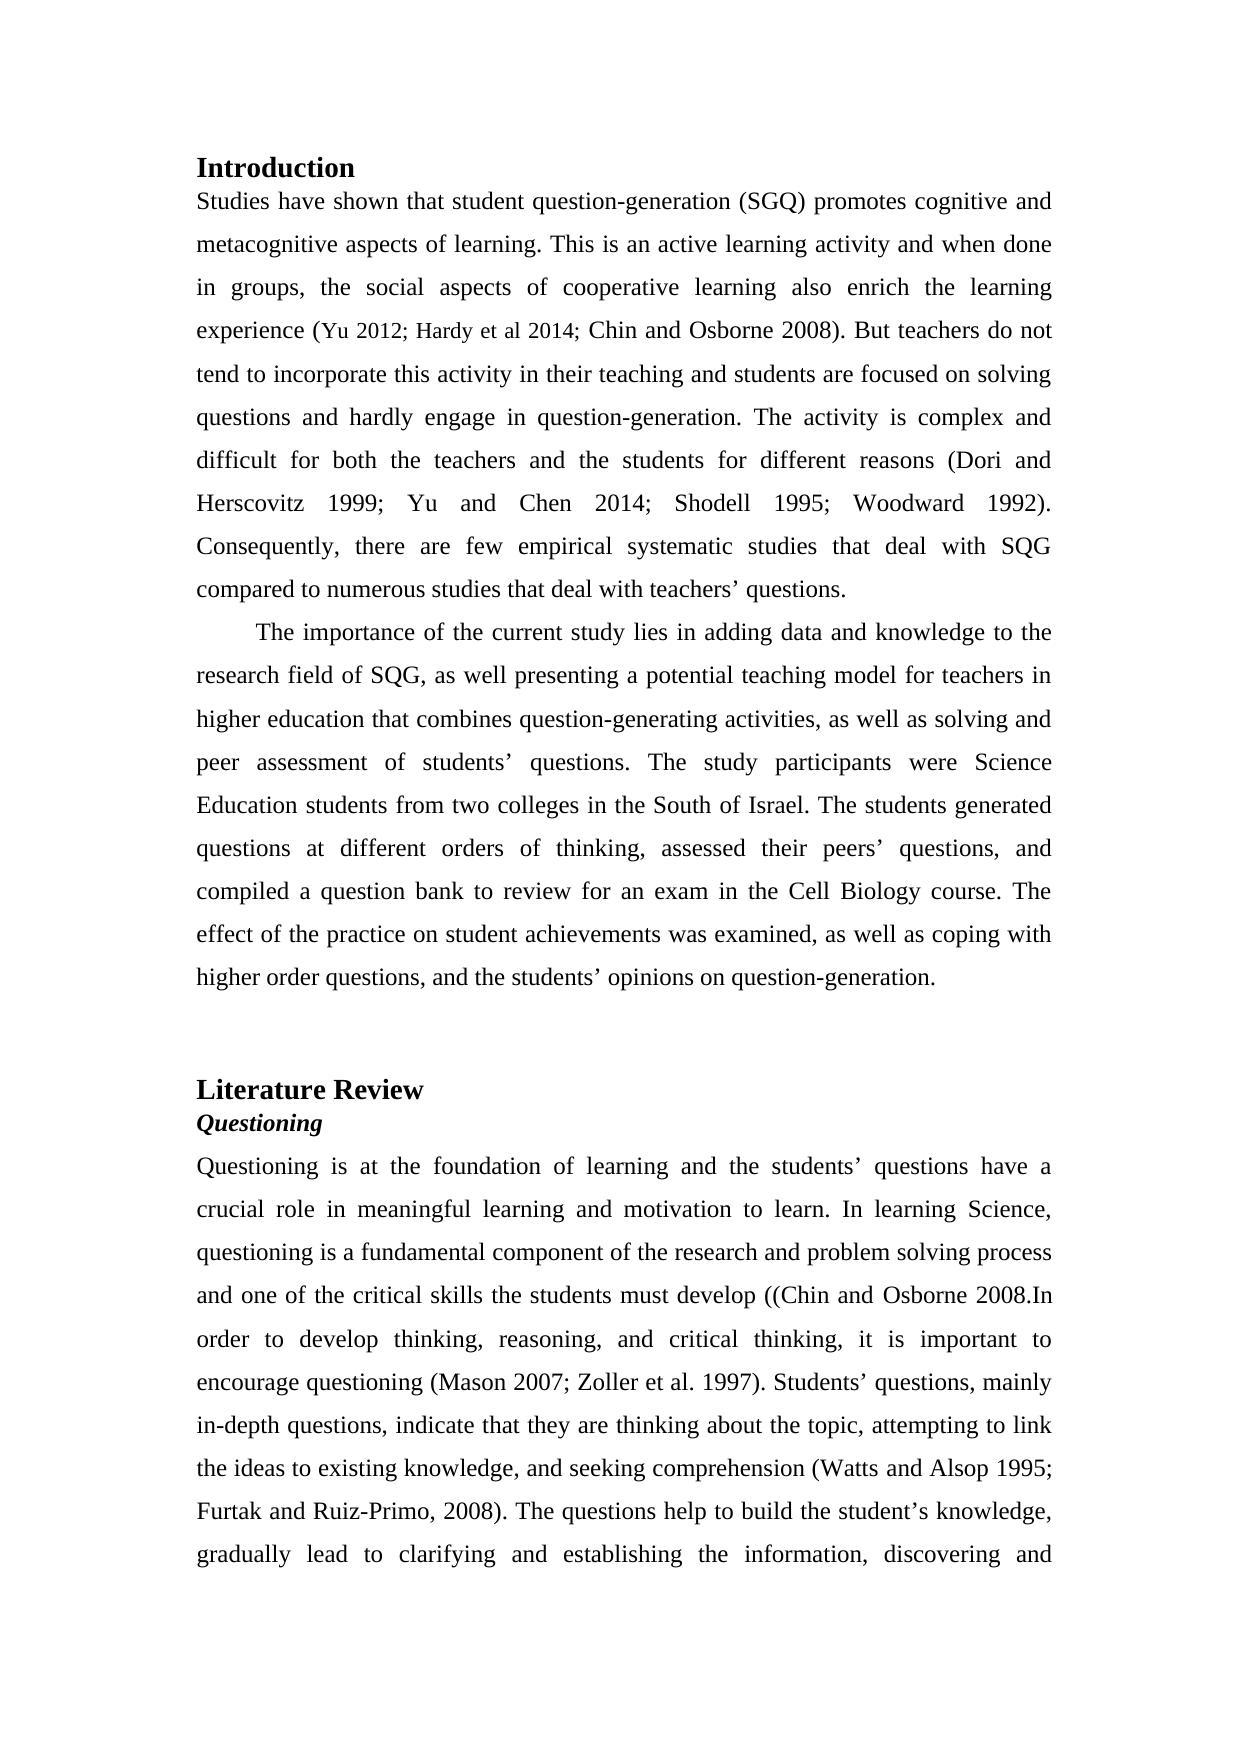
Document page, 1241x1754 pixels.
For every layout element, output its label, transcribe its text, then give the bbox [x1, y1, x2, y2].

text Literature Review [196, 1072, 1053, 1105]
text Studies have shown that student question-generation (SGQ) promotes cognitive and metacognitive aspects of learning. This is an active learning activity and when done in groups, the social aspects of cooperative learning also enrich the learning experience (Yu 2012; Hardy et al 2014; Chin and Osborne 2008). But teachers do not tend to incorporate this activity in their teaching and students are focused on solving questions and hardly engage in question-generation. The activity is complex and difficult for both the teachers and the students for different reasons (Dori and Herscovitz 1999; Yu and Chen 2014; Shodell 1995; Woodward 1992). Consequently, there are few empirical systematic studies that deal with SQG compared to numerous studies that deal with teachers’ questions. [196, 186, 1053, 603]
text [196, 1151, 1053, 1568]
text Introduction [196, 150, 1053, 183]
text Questioning [196, 1108, 1053, 1137]
text The importance of the current study lies in adding data and knowledge to the research field of SQG, as well presenting a potential teaching model for teachers in higher education that combines question-generating activities, as well as solving and peer assessment of students’ questions. The study participants were Science Education students from two colleges in the South of Israel. The students generated questions at different orders of thinking, assessed their peers’ questions, and compiled a question bank to review for an exam in the Cell Biology course. The effect of the practice on student achievements was examined, as well as coping with higher order questions, and the students’ opinions on question-generation. [196, 617, 1053, 991]
